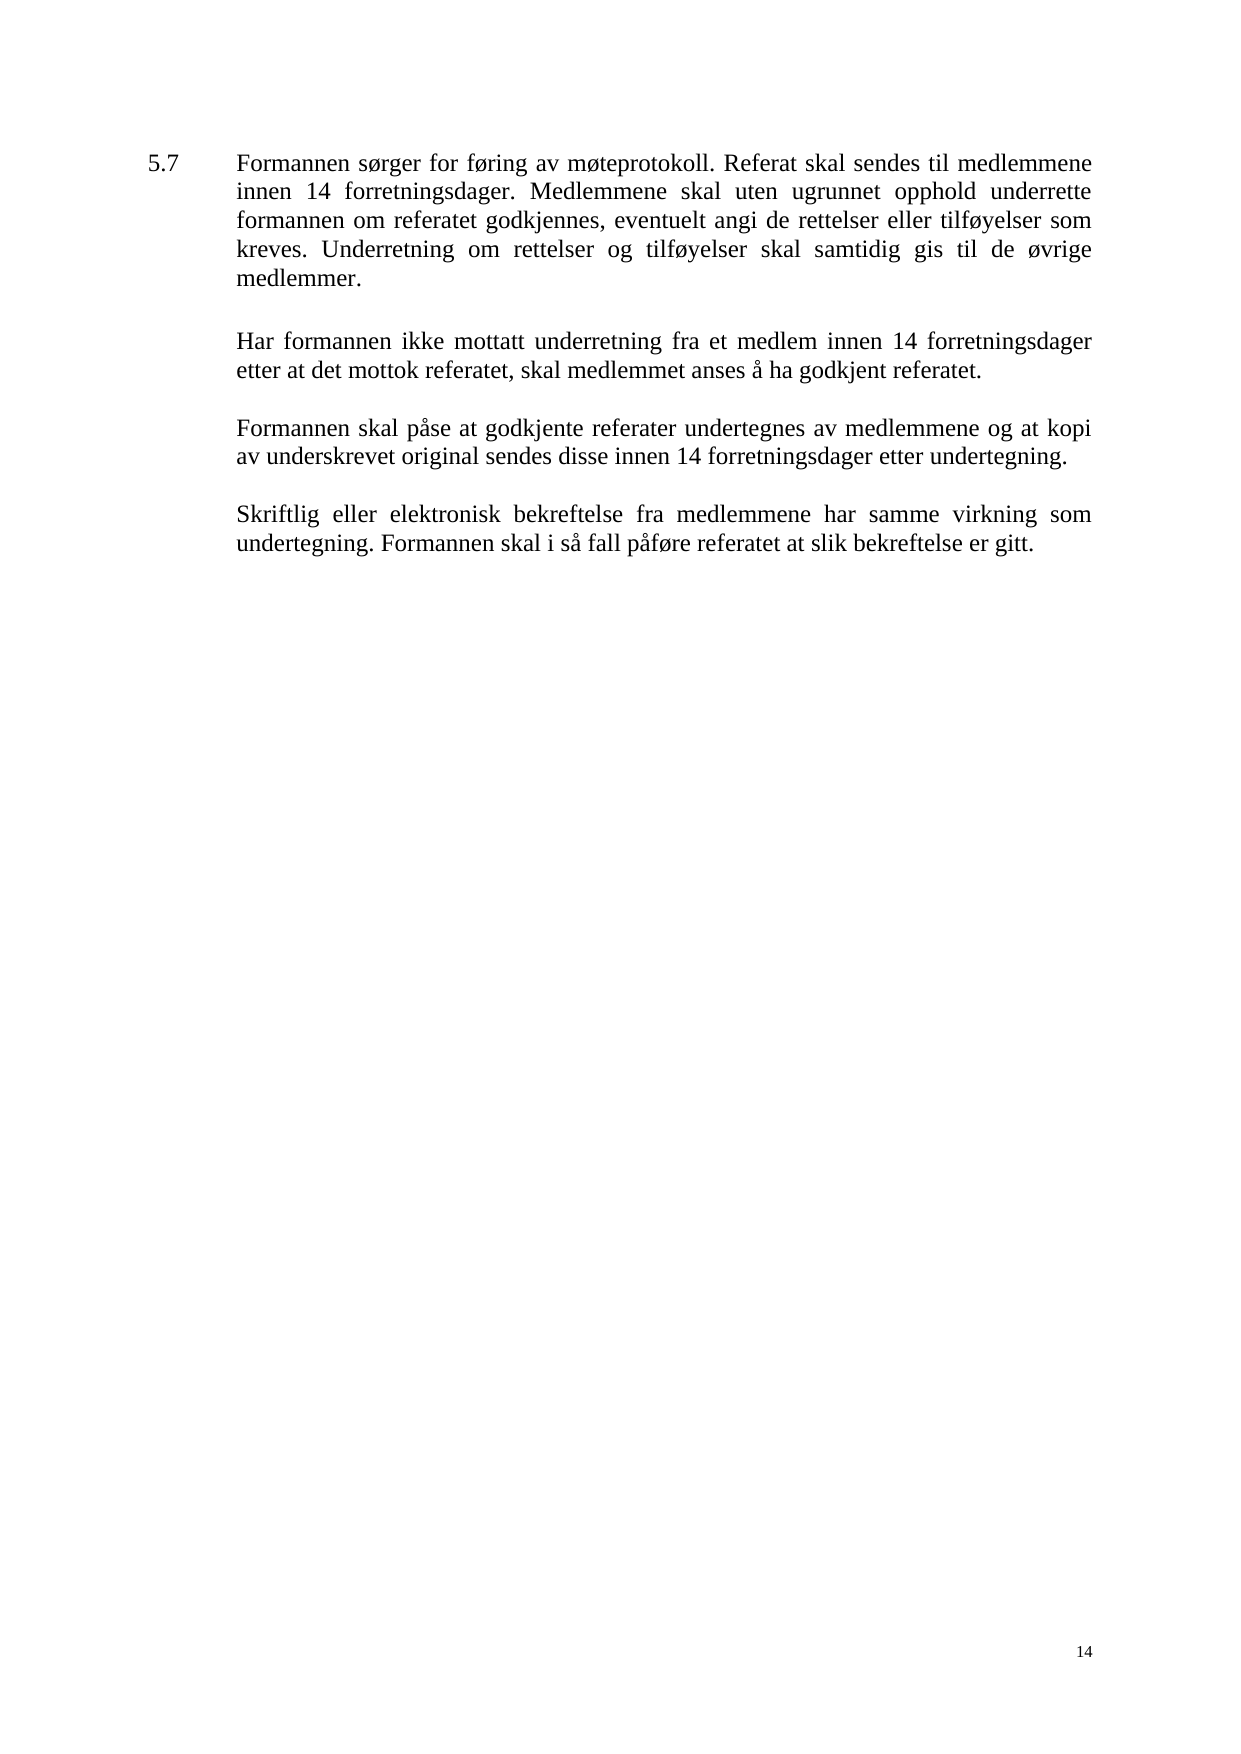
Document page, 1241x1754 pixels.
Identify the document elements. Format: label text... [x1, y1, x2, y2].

text Skriftlig eller elektronisk bekreftelse fra medlemmene har samme virkning som undertegning. Formannen skal i så fall påføre referatet at slik bekreftelse er gitt. [236, 499, 1093, 556]
subtitle Formannen sørger for føring av møteprotokoll. Referat skal sendes til medlemmene innen 14 forretningsdager. Medlemmene skal uten ugrunnet opphold underrette formannen om referatet godkjennes, eventuelt angi de rettelser eller tilføyelser som kreves. Underretning om rettelser og tilføyelser skal samtidig gis til de øvrige medlemmer. [148, 148, 1093, 291]
text Formannen skal påse at godkjente referater undertegnes av medlemmene og at kopi av underskrevet original sendes disse innen 14 forretningsdager etter undertegning. [236, 413, 1093, 470]
text Har formannen ikke mottatt underretning fra et medlem innen 14 forretningsdager etter at det mottok referatet, skal medlemmet anses å ha godkjent referatet. [236, 326, 1093, 384]
